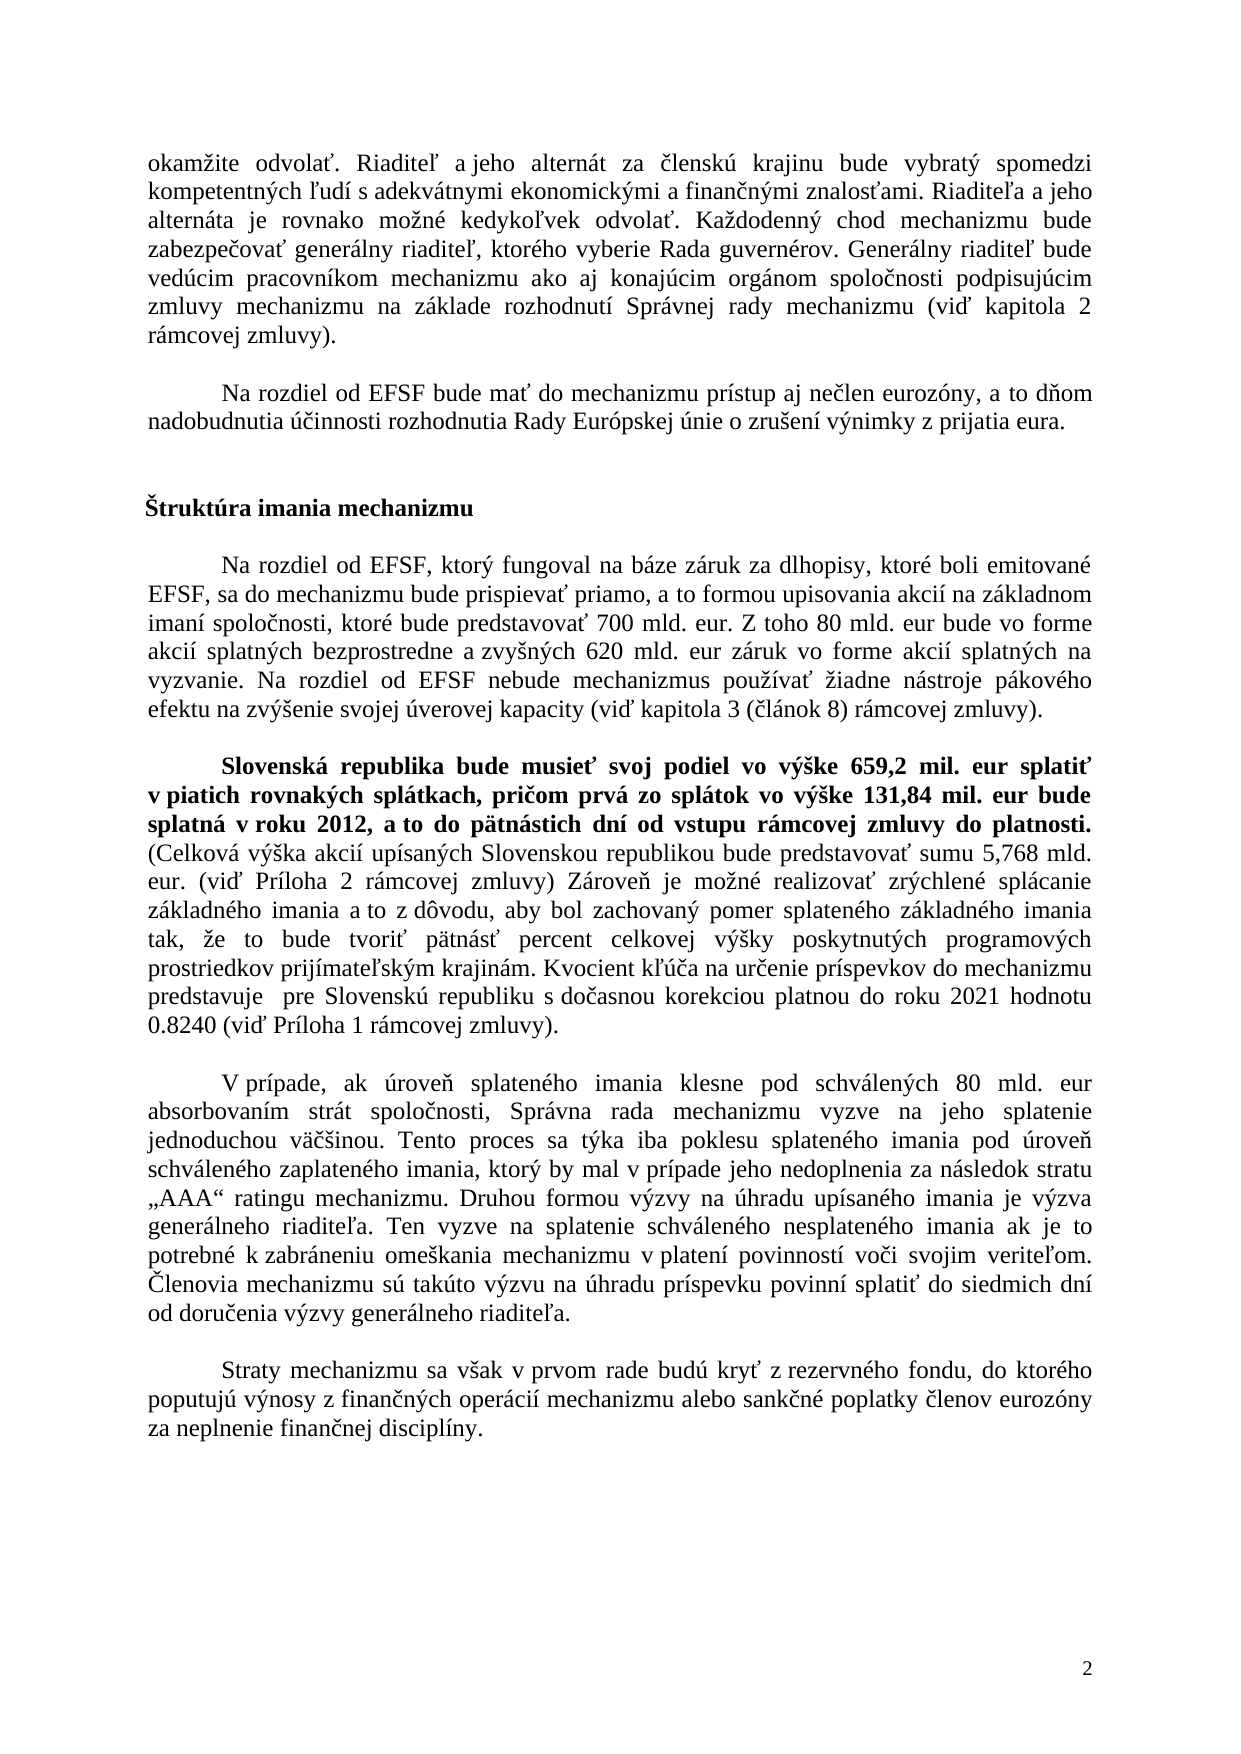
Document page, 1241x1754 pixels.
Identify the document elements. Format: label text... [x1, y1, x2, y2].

text Na rozdiel od EFSF, ktorý fungoval na báze záruk za dlhopisy, ktoré boli emitované EFSF, sa do mechanizmu bude prispievať priamo, a to formou upisovania akcií na základnom imaní spoločnosti, ktoré bude predstavovať 700 mld. eur. Z toho 80 mld. eur bude vo forme akcií splatných bezprostredne a zvyšných 620 mld. eur záruk vo forme akcií splatných na vyzvanie. Na rozdiel od EFSF nebude mechanizmus používať žiadne nástroje pákového efektu na zvýšenie svojej úverovej kapacity (viď kapitola 3 (článok 8) rámcovej zmluvy). [148, 550, 1093, 723]
text Na rozdiel od EFSF bude mať do mechanizmu prístup aj nečlen eurozóny, a to dňom nadobudnutia účinnosti rozhodnutia Rady Európskej únie o zrušení výnimky z prijatia eura. [148, 378, 1093, 435]
text Štruktúra imania mechanizmu [144, 493, 1093, 521]
text V prípade, ak úroveň splateného imania klesne pod schválených 80 mld. eur absorbovaním strát spoločnosti, Správna rada mechanizmu vyzve na jeho splatenie jednoduchou väčšinou. Tento proces sa týka iba poklesu splateného imania pod úroveň schváleného zaplateného imania, ktorý by mal v prípade jeho nedoplnenia za následok stratu „AAA“ ratingu mechanizmu. Druhou formou výzvy na úhradu upísaného imania je výzva generálneho riaditeľa. Ten vyzve na splatenie schváleného nesplateného imania ak je to potrebné k zabráneniu omeškania mechanizmu v platení povinností voči svojim veriteľom. Členovia mechanizmu sú takúto výzvu na úhradu príspevku povinní splatiť do siedmich dní od doručenia výzvy generálneho riaditeľa. [148, 1068, 1093, 1326]
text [148, 148, 1093, 349]
text Straty mechanizmu sa však v prvom rade budú kryť z rezervného fondu, do ktorého poputujú výnosy z finančných operácií mechanizmu alebo sankčné poplatky členov eurozóny za neplnenie finančnej disciplíny. [148, 1355, 1093, 1441]
text Slovenská republika bude musieť svoj podiel vo výške 659,2 mil. eur splatiť v piatich rovnakých splátkach, pričom prvá zo splátok vo výške 131,84 mil. eur bude splatná v roku 2012, a to do pätnástich dní od vstupu rámcovej zmluvy do platnosti. (Celková výška akcií upísaných Slovenskou republikou bude predstavovať sumu 5,768 mld. eur. (viď Príloha 2 rámcovej zmluvy) Zároveň je možné realizovať zrýchlené splácanie základného imania a to z dôvodu, aby bol zachovaný pomer splateného základného imania tak, že to bude tvoriť pätnásť percent celkovej výšky poskytnutých programových prostriedkov prijímateľským krajinám. Kvocient kľúča na určenie príspevkov do mechanizmu predstavuje pre Slovenskú republiku s dočasnou korekciou platnou do roku 2021 hodnotu 0.8240 (viď Príloha 1 rámcovej zmluvy). [148, 751, 1093, 1039]
